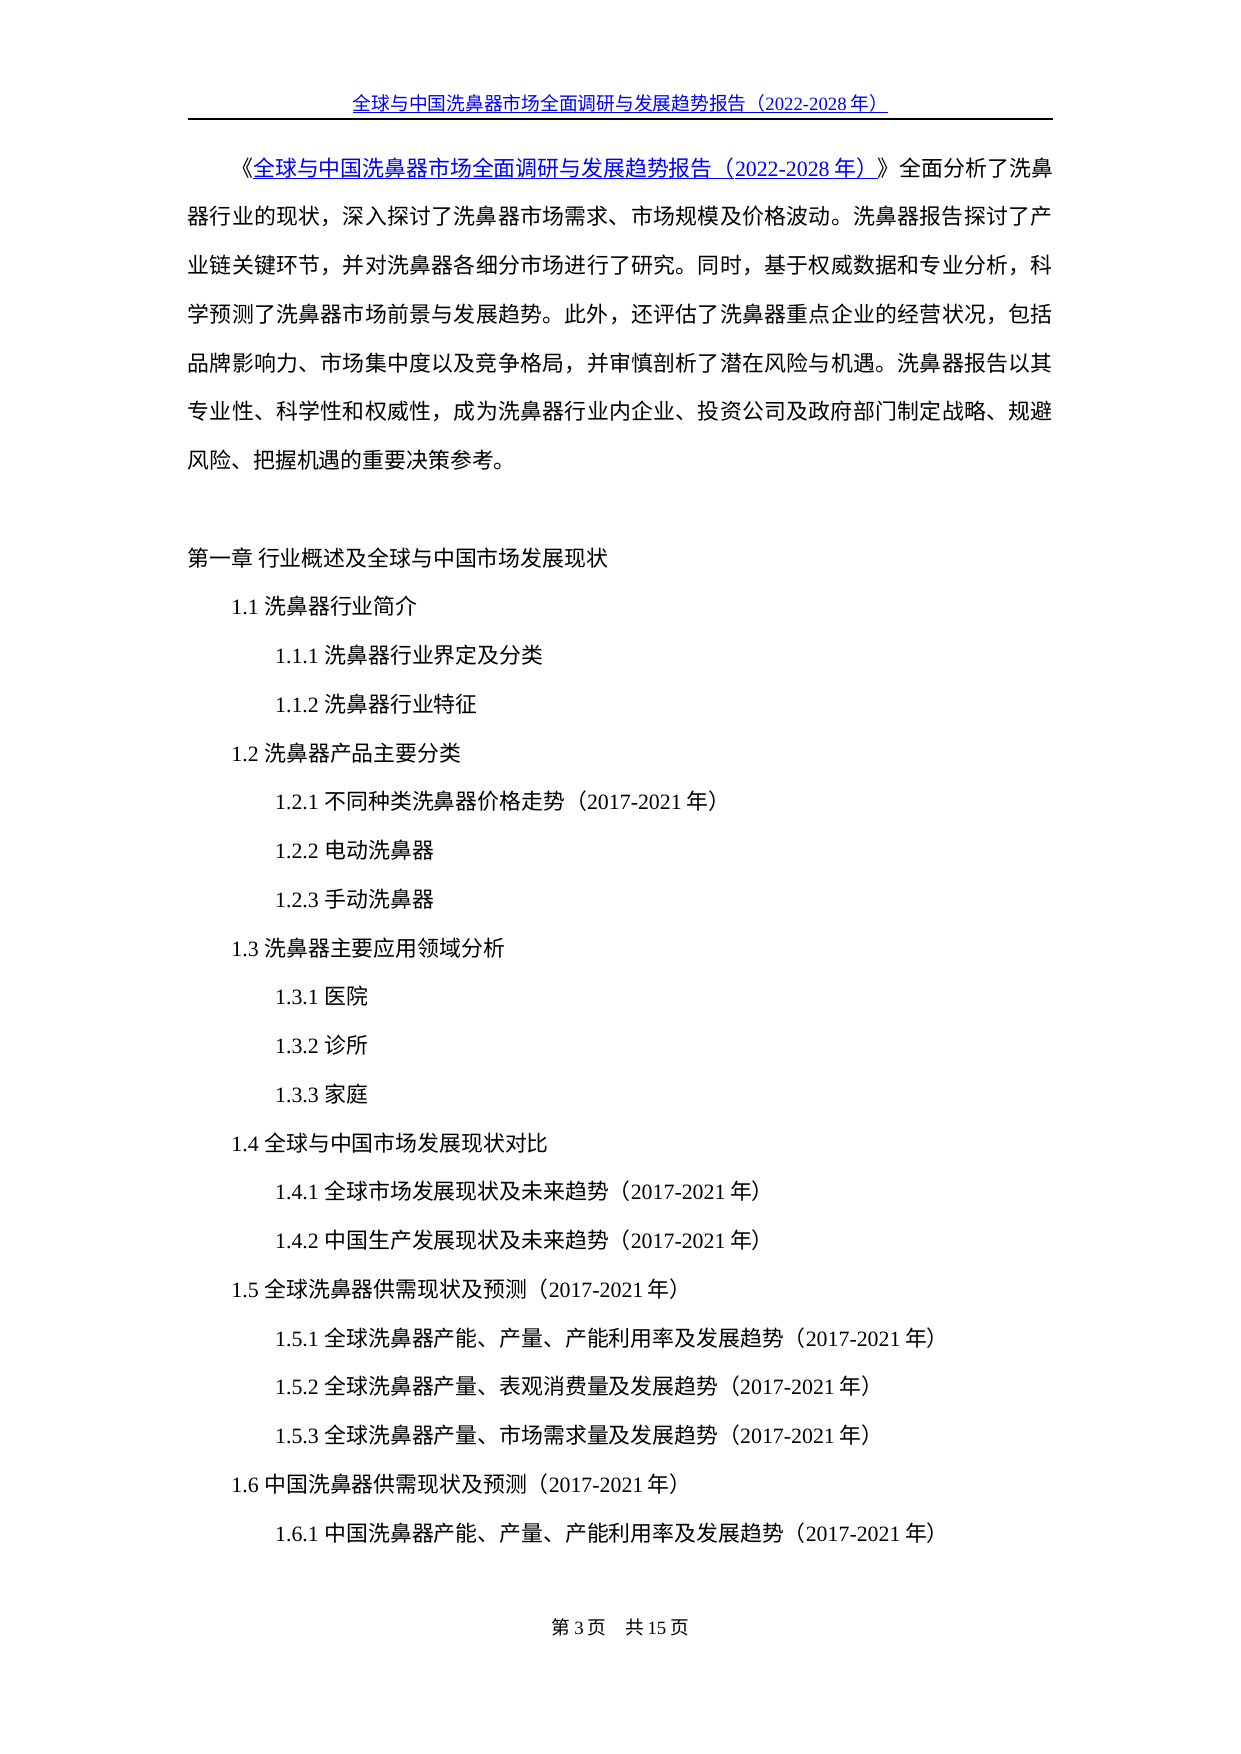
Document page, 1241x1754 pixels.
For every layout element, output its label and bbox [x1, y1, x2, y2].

text [187, 150, 1053, 1548]
